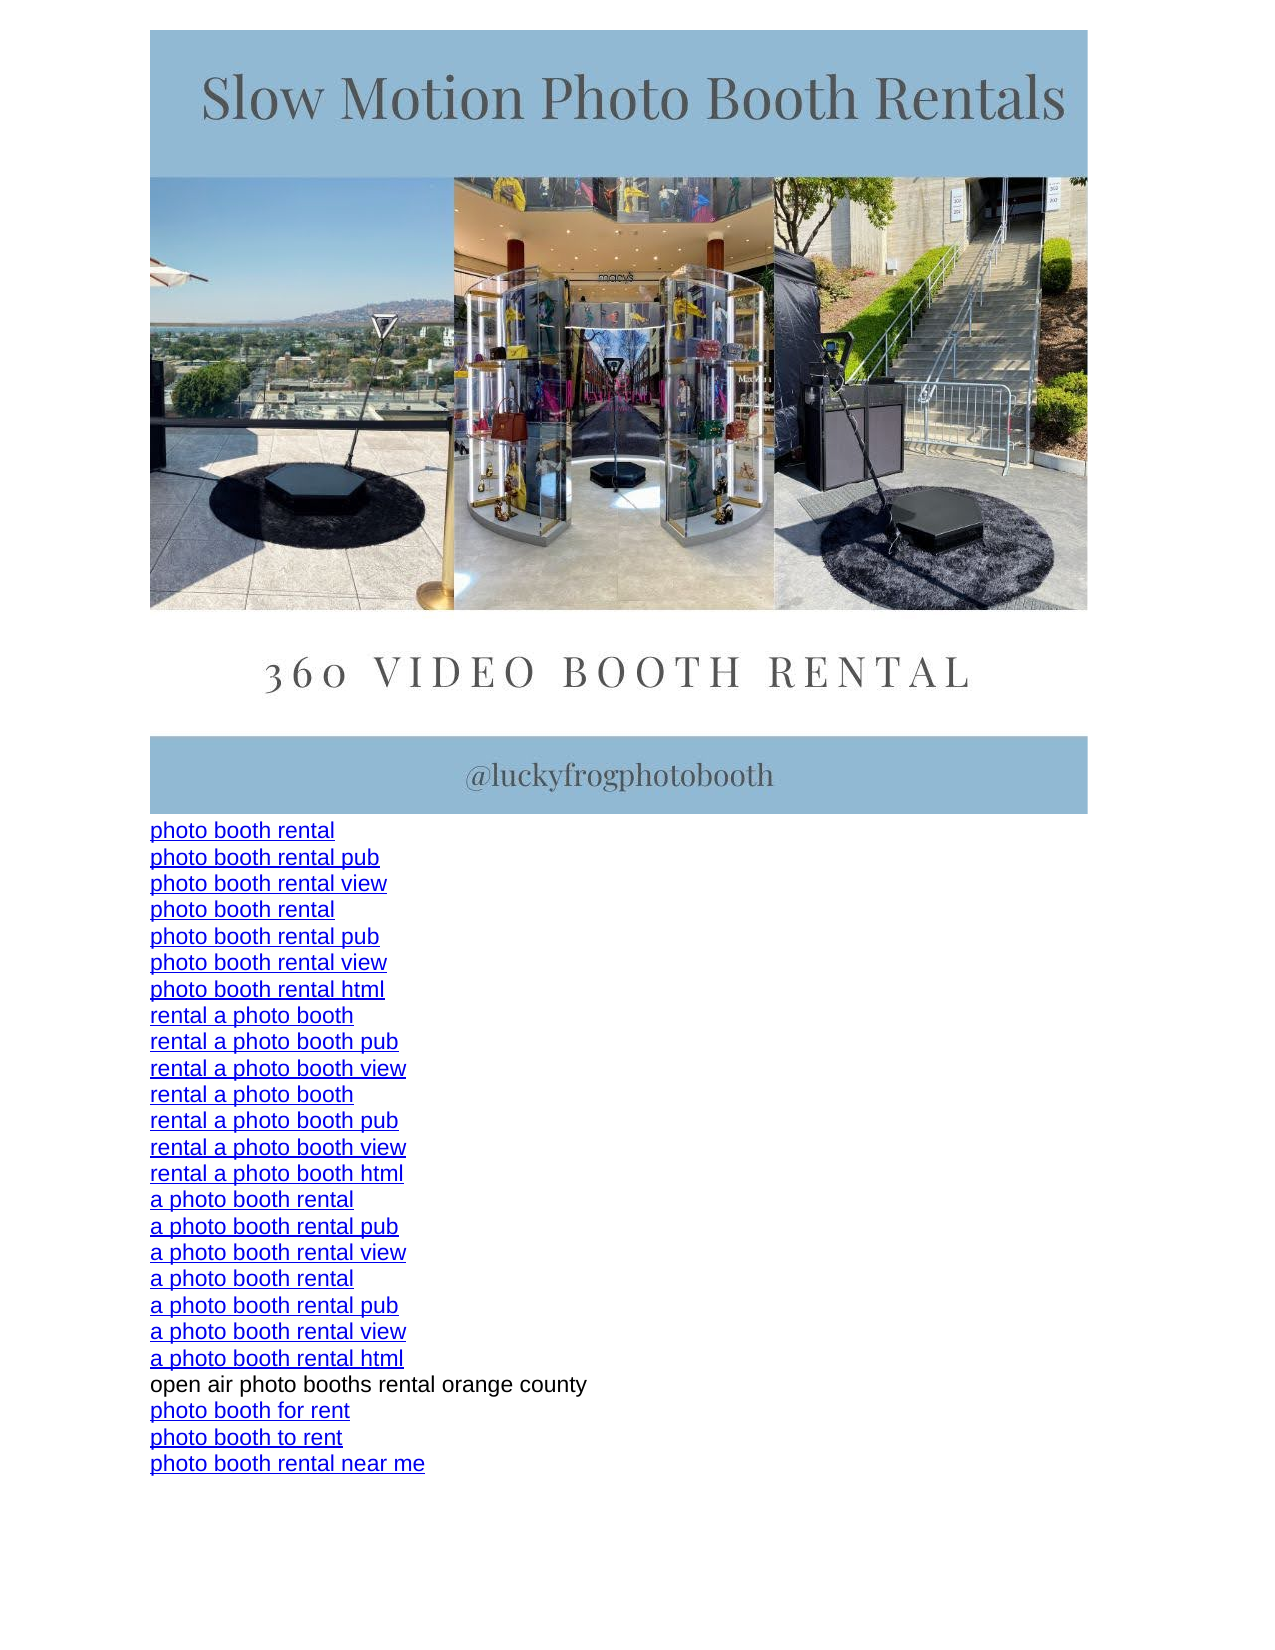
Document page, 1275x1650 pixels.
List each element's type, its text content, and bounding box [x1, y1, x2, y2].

text photo booth rental pub [150, 923, 1125, 949]
text rental a photo booth pub [150, 1028, 1125, 1054]
text a photo booth rental view [150, 1318, 1125, 1344]
text photo booth rental pub [150, 844, 1125, 870]
text rental a photo booth view [150, 1134, 1125, 1160]
text rental a photo booth [150, 1081, 1125, 1107]
text open air photo booths rental orange county [150, 1371, 1125, 1397]
text a photo booth rental [150, 1186, 1125, 1213]
text a photo booth rental [150, 1265, 1125, 1292]
text rental a photo booth [150, 1002, 1125, 1028]
text a photo booth rental html [150, 1344, 1125, 1371]
text photo booth for rent [150, 1397, 1125, 1423]
text rental a photo booth pub [150, 1107, 1125, 1134]
text a photo booth rental view [150, 1239, 1125, 1265]
text photo booth to rent [150, 1423, 1125, 1450]
text photo booth rental near me [150, 1450, 1125, 1476]
text photo booth rental html [150, 976, 1125, 1002]
text photo booth rental view [150, 949, 1125, 976]
text photo booth rental [150, 896, 1125, 923]
text rental a photo booth view [150, 1054, 1125, 1081]
text photo booth rental view [150, 870, 1125, 896]
picture [150, 30, 1088, 814]
text photo booth rental [150, 817, 1125, 844]
text a photo booth rental pub [150, 1292, 1125, 1318]
text rental a photo booth html [150, 1160, 1125, 1186]
text a photo booth rental pub [150, 1213, 1125, 1239]
